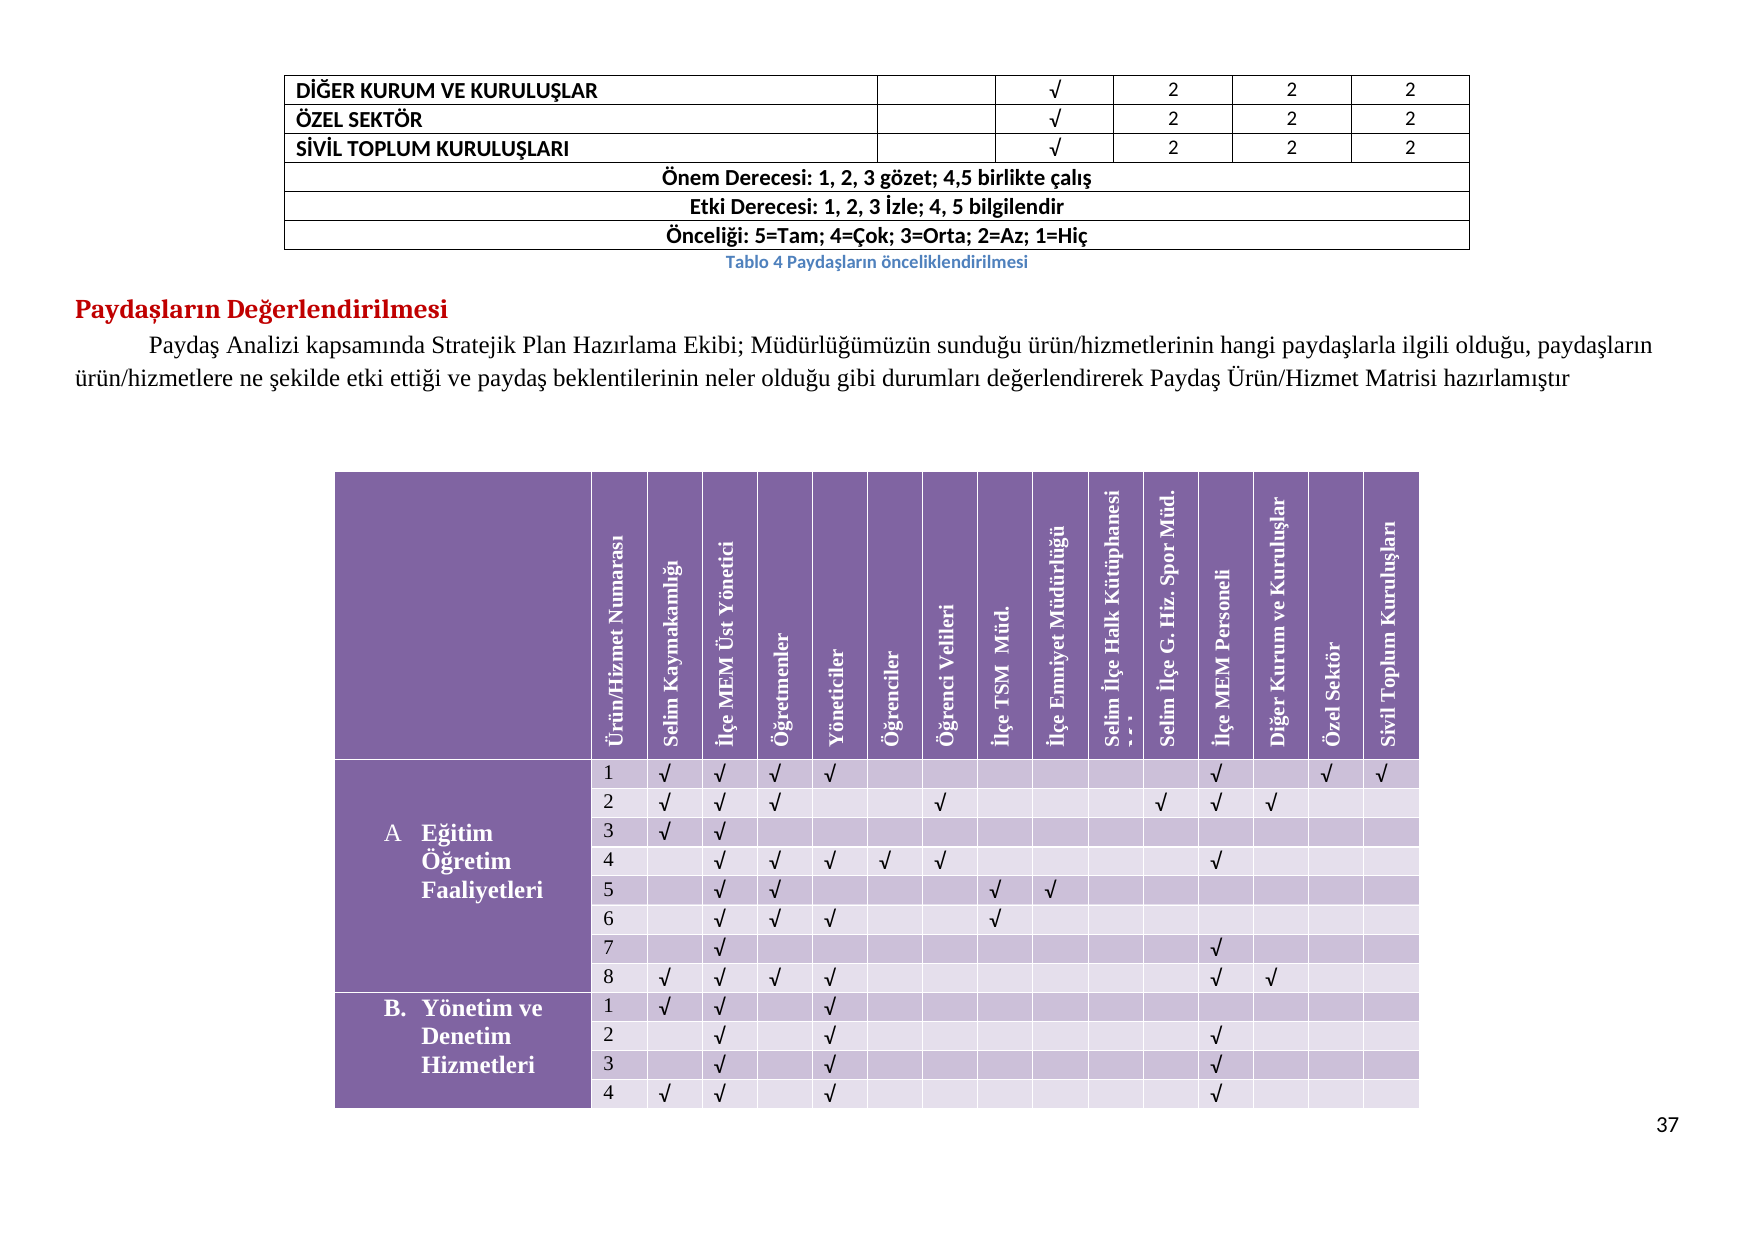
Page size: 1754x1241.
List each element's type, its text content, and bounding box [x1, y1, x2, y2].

table_cell [868, 906, 922, 933]
table_cell [978, 964, 1032, 992]
table_cell Önceliği: 5=Tam; 4=Çok; 3=Orta; 2=Az; 1=Hiç [285, 221, 1469, 249]
table_cell [1364, 1080, 1419, 1108]
table_cell [923, 1022, 977, 1050]
table_cell [868, 993, 922, 1021]
table_cell [978, 993, 1032, 1021]
table_cell [1033, 789, 1088, 817]
table_cell [1033, 964, 1088, 992]
table_cell [813, 935, 867, 963]
table_cell [1199, 876, 1253, 904]
table_cell 6 [592, 906, 647, 933]
table_cell [813, 789, 867, 817]
table_cell [1199, 818, 1253, 846]
table_cell √ [813, 1051, 867, 1079]
table_cell √ [813, 1080, 867, 1108]
table_cell √ [648, 1080, 702, 1108]
table_cell [813, 876, 867, 904]
table_cell SİVİL TOPLUM KURULUŞLARI [285, 134, 877, 162]
table_cell [1254, 906, 1308, 933]
table_cell [1144, 906, 1198, 933]
table_cell [1144, 964, 1198, 992]
subtitle Paydaşların Değerlendirilmesi [75, 294, 1679, 325]
table_cell [923, 1080, 977, 1108]
table_cell [878, 105, 995, 133]
table_cell [1364, 1022, 1419, 1050]
table_cell [1364, 789, 1419, 817]
table_cell √ [996, 105, 1113, 133]
table_cell [923, 876, 977, 904]
table_cell √ [978, 906, 1032, 933]
table_cell [923, 993, 977, 1021]
table_cell 5 [592, 876, 647, 904]
table_cell [868, 789, 922, 817]
table_cell [868, 818, 922, 846]
table_cell [1254, 1080, 1308, 1108]
table_cell [1254, 876, 1308, 904]
table_cell [1089, 1080, 1143, 1108]
table_cell ÖZEL SEKTÖR [285, 105, 877, 133]
table_cell Eğitim Öğretim Faaliyetleri [335, 760, 591, 992]
table_cell [648, 1051, 702, 1079]
table_cell [648, 935, 702, 963]
table_cell [1254, 1051, 1308, 1079]
table_cell [1033, 818, 1088, 846]
table_cell Önem Derecesi: 1, 2, 3 gözet; 4,5 birlikte çalış [285, 163, 1469, 191]
table_cell [1199, 993, 1253, 1021]
table_header İlçe Emniyet Müdürlüğü [1033, 472, 1088, 759]
table_cell [1144, 818, 1198, 846]
table_cell [923, 1051, 977, 1079]
table_cell 4 [592, 1080, 647, 1108]
table_cell [1144, 1080, 1198, 1108]
table_cell [923, 964, 977, 992]
table_cell 2 [592, 1022, 647, 1050]
text Paydaş Analizi kapsamında Stratejik Plan Hazırlama Ekibi; Müdürlüğümüzün sunduğu ürün/hizmetlerinin hangi paydaşlarla ilgili olduğu, paydaşların ürün/hizmetlere ne şekilde etki ettiği ve paydaş beklentilerinin neler olduğu gibi durumları değerlendirerek Paydaş Ürün/Hizmet Matrisi hazırlamıştır [75, 330, 1679, 392]
table_cell [1144, 848, 1198, 875]
table_header Selim İlçe Halk Kütüphanesi Mdr. [1089, 472, 1143, 759]
table_header [335, 472, 591, 759]
table_cell [1309, 876, 1363, 904]
table_cell √ [1254, 789, 1308, 817]
table_header Diğer Kurum ve Kuruluşlar [1254, 472, 1308, 759]
table_cell √ [703, 818, 757, 846]
table_header Selim İlçe G. Hiz. Spor Müd. [1144, 472, 1198, 759]
table_cell [1309, 1051, 1363, 1079]
table_cell [1089, 760, 1143, 788]
table_cell [758, 993, 812, 1021]
table_cell √ [978, 876, 1032, 904]
table_cell [1254, 1022, 1308, 1050]
table_header İlçe MEM Personeli [1199, 472, 1253, 759]
table_cell [868, 964, 922, 992]
table_cell √ [813, 1022, 867, 1050]
table_cell √ [703, 906, 757, 933]
table_cell √ [813, 848, 867, 875]
table_cell √ [758, 964, 812, 992]
table_cell [1254, 848, 1308, 875]
table_cell [1144, 760, 1198, 788]
table_cell [1309, 964, 1363, 992]
table_cell √ [996, 134, 1113, 162]
table_cell [1364, 818, 1419, 846]
table_cell [1033, 760, 1088, 788]
table_cell DİĞER KURUM VE KURULUŞLAR [285, 76, 877, 104]
table_cell [1144, 1051, 1198, 1079]
table_cell √ [1364, 760, 1419, 788]
table_cell √ [1199, 789, 1253, 817]
table_cell 2 [1233, 134, 1351, 162]
table_cell √ [1033, 876, 1088, 904]
table_cell 2 [592, 789, 647, 817]
table_cell [648, 1022, 702, 1050]
table_cell [1033, 1022, 1088, 1050]
table_header Öğretmenler [758, 472, 812, 759]
table_cell 3 [592, 818, 647, 846]
table_cell [1309, 935, 1363, 963]
table_cell √ [758, 876, 812, 904]
table_cell [1144, 935, 1198, 963]
table_cell √ [703, 848, 757, 875]
table_cell [1144, 876, 1198, 904]
table_cell √ [648, 760, 702, 788]
table_cell [878, 134, 995, 162]
table_header Öğrenci Velileri [923, 472, 977, 759]
table_cell [868, 760, 922, 788]
table_cell 3 [592, 1051, 647, 1079]
table_cell [1254, 993, 1308, 1021]
table_cell 1 [592, 760, 647, 788]
table_cell [1309, 848, 1363, 875]
table_cell [758, 1051, 812, 1079]
table_cell [1364, 964, 1419, 992]
table_cell [1364, 935, 1419, 963]
table_cell [648, 848, 702, 875]
table_header Öğrenciler [868, 472, 922, 759]
table_cell [978, 818, 1032, 846]
table_cell √ [648, 993, 702, 1021]
table_cell 1 [592, 993, 647, 1021]
table_cell [648, 906, 702, 933]
table_cell √ [996, 76, 1113, 104]
table_cell √ [703, 1022, 757, 1050]
table_cell √ [1199, 760, 1253, 788]
table_cell √ [813, 993, 867, 1021]
table_cell [758, 935, 812, 963]
table_cell [1309, 818, 1363, 846]
table_cell √ [758, 848, 812, 875]
table_header Özel Sektör [1309, 472, 1363, 759]
table_header Selim Kaymakamlığı [648, 472, 702, 759]
table_cell [1089, 1051, 1143, 1079]
table_cell [1364, 876, 1419, 904]
table_cell √ [648, 964, 702, 992]
table_cell [978, 1051, 1032, 1079]
table_cell 2 [1114, 134, 1232, 162]
table_cell [978, 789, 1032, 817]
table_cell [978, 1080, 1032, 1108]
table_cell Yönetim ve Denetim Hizmetleri [335, 993, 591, 1108]
table_header Sivil Toplum Kuruluşları [1364, 472, 1419, 759]
table_cell [1309, 906, 1363, 933]
table_cell √ [758, 906, 812, 933]
table_cell √ [1199, 1051, 1253, 1079]
table_cell [868, 935, 922, 963]
table_cell [1033, 1080, 1088, 1108]
table_cell [1033, 848, 1088, 875]
table_cell √ [923, 789, 977, 817]
table_cell [923, 818, 977, 846]
table_cell [1254, 760, 1308, 788]
table_cell 2 [1352, 105, 1469, 133]
table_cell [978, 935, 1032, 963]
table_cell √ [703, 993, 757, 1021]
table_cell [868, 1051, 922, 1079]
table_cell √ [1199, 964, 1253, 992]
table_cell √ [1199, 935, 1253, 963]
table_cell √ [813, 906, 867, 933]
table_cell [978, 1022, 1032, 1050]
table_header İlçe MEM Üst Yönetici [703, 472, 757, 759]
table_cell [1364, 848, 1419, 875]
table_cell √ [868, 848, 922, 875]
table_cell √ [1199, 848, 1253, 875]
table_cell √ [1144, 789, 1198, 817]
table_cell 4 [592, 848, 647, 875]
table_cell [1089, 1022, 1143, 1050]
table_cell 2 [1233, 105, 1351, 133]
table_cell [978, 760, 1032, 788]
table_header Yöneticiler [813, 472, 867, 759]
table_header İlçe TSM Müd. [978, 472, 1032, 759]
table_cell [923, 906, 977, 933]
table_cell √ [703, 964, 757, 992]
table_cell [1089, 818, 1143, 846]
table_cell √ [703, 789, 757, 817]
table_cell √ [703, 1080, 757, 1108]
table_cell [648, 876, 702, 904]
table_cell 2 [1114, 105, 1232, 133]
table_cell [758, 1022, 812, 1050]
table_cell 2 [1114, 76, 1232, 104]
table_cell √ [703, 876, 757, 904]
table_cell [1089, 993, 1143, 1021]
table_cell √ [1309, 760, 1363, 788]
table_cell √ [703, 1051, 757, 1079]
table_cell √ [758, 789, 812, 817]
table_cell [1254, 818, 1308, 846]
table_cell [1309, 789, 1363, 817]
table_cell [878, 76, 995, 104]
table_cell [1364, 906, 1419, 933]
table_cell [1089, 906, 1143, 933]
table_cell √ [648, 789, 702, 817]
table_cell [813, 818, 867, 846]
table_cell [1033, 993, 1088, 1021]
table_cell [1309, 1022, 1363, 1050]
table_cell [1033, 935, 1088, 963]
table_cell [1089, 964, 1143, 992]
table_cell [868, 876, 922, 904]
table_cell [868, 1022, 922, 1050]
table_cell [1254, 935, 1308, 963]
table_cell [1033, 1051, 1088, 1079]
table_cell [1199, 906, 1253, 933]
table_cell [1089, 935, 1143, 963]
table_cell [868, 1080, 922, 1108]
table_cell √ [758, 760, 812, 788]
table_cell [1364, 1051, 1419, 1079]
table_cell √ [1254, 964, 1308, 992]
table_cell 2 [1233, 76, 1351, 104]
table_cell √ [703, 760, 757, 788]
table_cell [978, 848, 1032, 875]
table_cell [758, 818, 812, 846]
table_cell √ [813, 760, 867, 788]
table_cell 7 [592, 935, 647, 963]
table_cell 2 [1352, 76, 1469, 104]
table_cell [1089, 876, 1143, 904]
table_cell 8 [592, 964, 647, 992]
table_cell [1144, 1022, 1198, 1050]
table_cell [1033, 906, 1088, 933]
table_cell √ [1199, 1080, 1253, 1108]
table_cell Etki Derecesi: 1, 2, 3 İzle; 4, 5 bilgilendir [285, 192, 1469, 220]
table_cell [1144, 993, 1198, 1021]
table_cell √ [1199, 1022, 1253, 1050]
table_cell [1089, 848, 1143, 875]
table_cell [923, 935, 977, 963]
table_cell √ [813, 964, 867, 992]
table_header Ürün/Hizmet Numarası [592, 472, 647, 759]
table_cell [1309, 1080, 1363, 1108]
table_cell [1364, 993, 1419, 1021]
table_cell 2 [1352, 134, 1469, 162]
table_cell [923, 760, 977, 788]
table_cell √ [648, 818, 702, 846]
table_cell [1309, 993, 1363, 1021]
table_cell [1089, 789, 1143, 817]
table_cell √ [923, 848, 977, 875]
table_cell [758, 1080, 812, 1108]
table_cell √ [703, 935, 757, 963]
